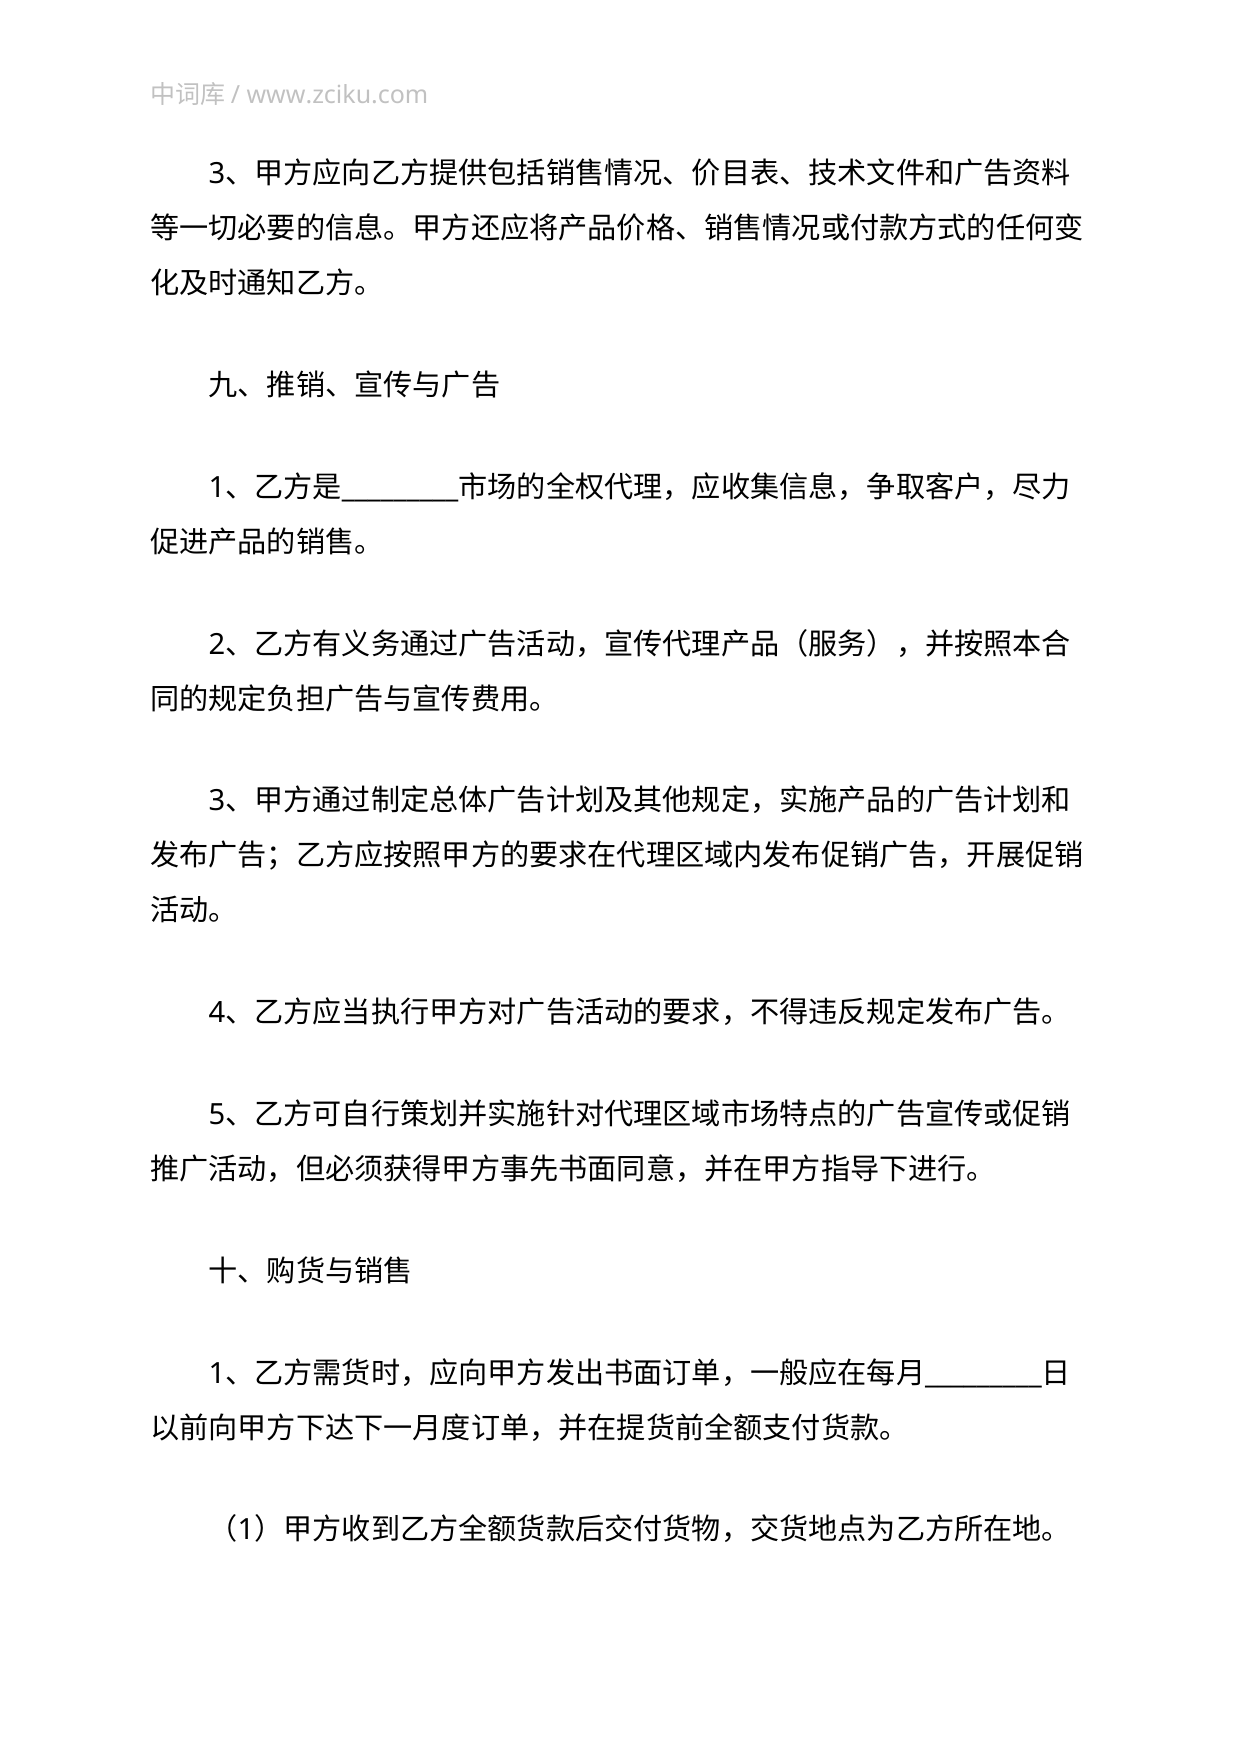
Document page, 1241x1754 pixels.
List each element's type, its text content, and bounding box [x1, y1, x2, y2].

text 3、甲方通过制定总体广告计划及其他规定，实施产品的广告计划和发布广告；乙方应按照甲方的要求在代理区域内发布促销广告，开展促销活动。 [150, 777, 1090, 929]
text 2、乙方有义务通过广告活动，宣传代理产品（服务），并按照本合同的规定负担广告与宣传费用。 [150, 620, 1090, 717]
text 3、甲方应向乙方提供包括销售情况、价目表、技术文件和广告资料等一切必要的信息。甲方还应将产品价格、销售情况或付款方式的任何变化及时通知乙方。 [150, 150, 1090, 302]
text 九、推销、宣传与广告 [150, 362, 1090, 404]
text （1）甲方收到乙方全额货款后交付货物，交货地点为乙方所在地。 [150, 1506, 1090, 1548]
text 1、乙方是_________市场的全权代理，应收集信息，争取客户，尽力促进产品的销售。 [150, 463, 1090, 561]
text 1、乙方需货时，应向甲方发出书面订单，一般应在每月_________日以前向甲方下达下一月度订单，并在提货前全额支付货款。 [150, 1349, 1090, 1446]
text 4、乙方应当执行甲方对广告活动的要求，不得违反规定发布广告。 [150, 989, 1090, 1031]
text 5、乙方可自行策划并实施针对代理区域市场特点的广告宣传或促销推广活动，但必须获得甲方事先书面同意，并在甲方指导下进行。 [150, 1091, 1090, 1188]
text 十、购货与销售 [150, 1247, 1090, 1290]
